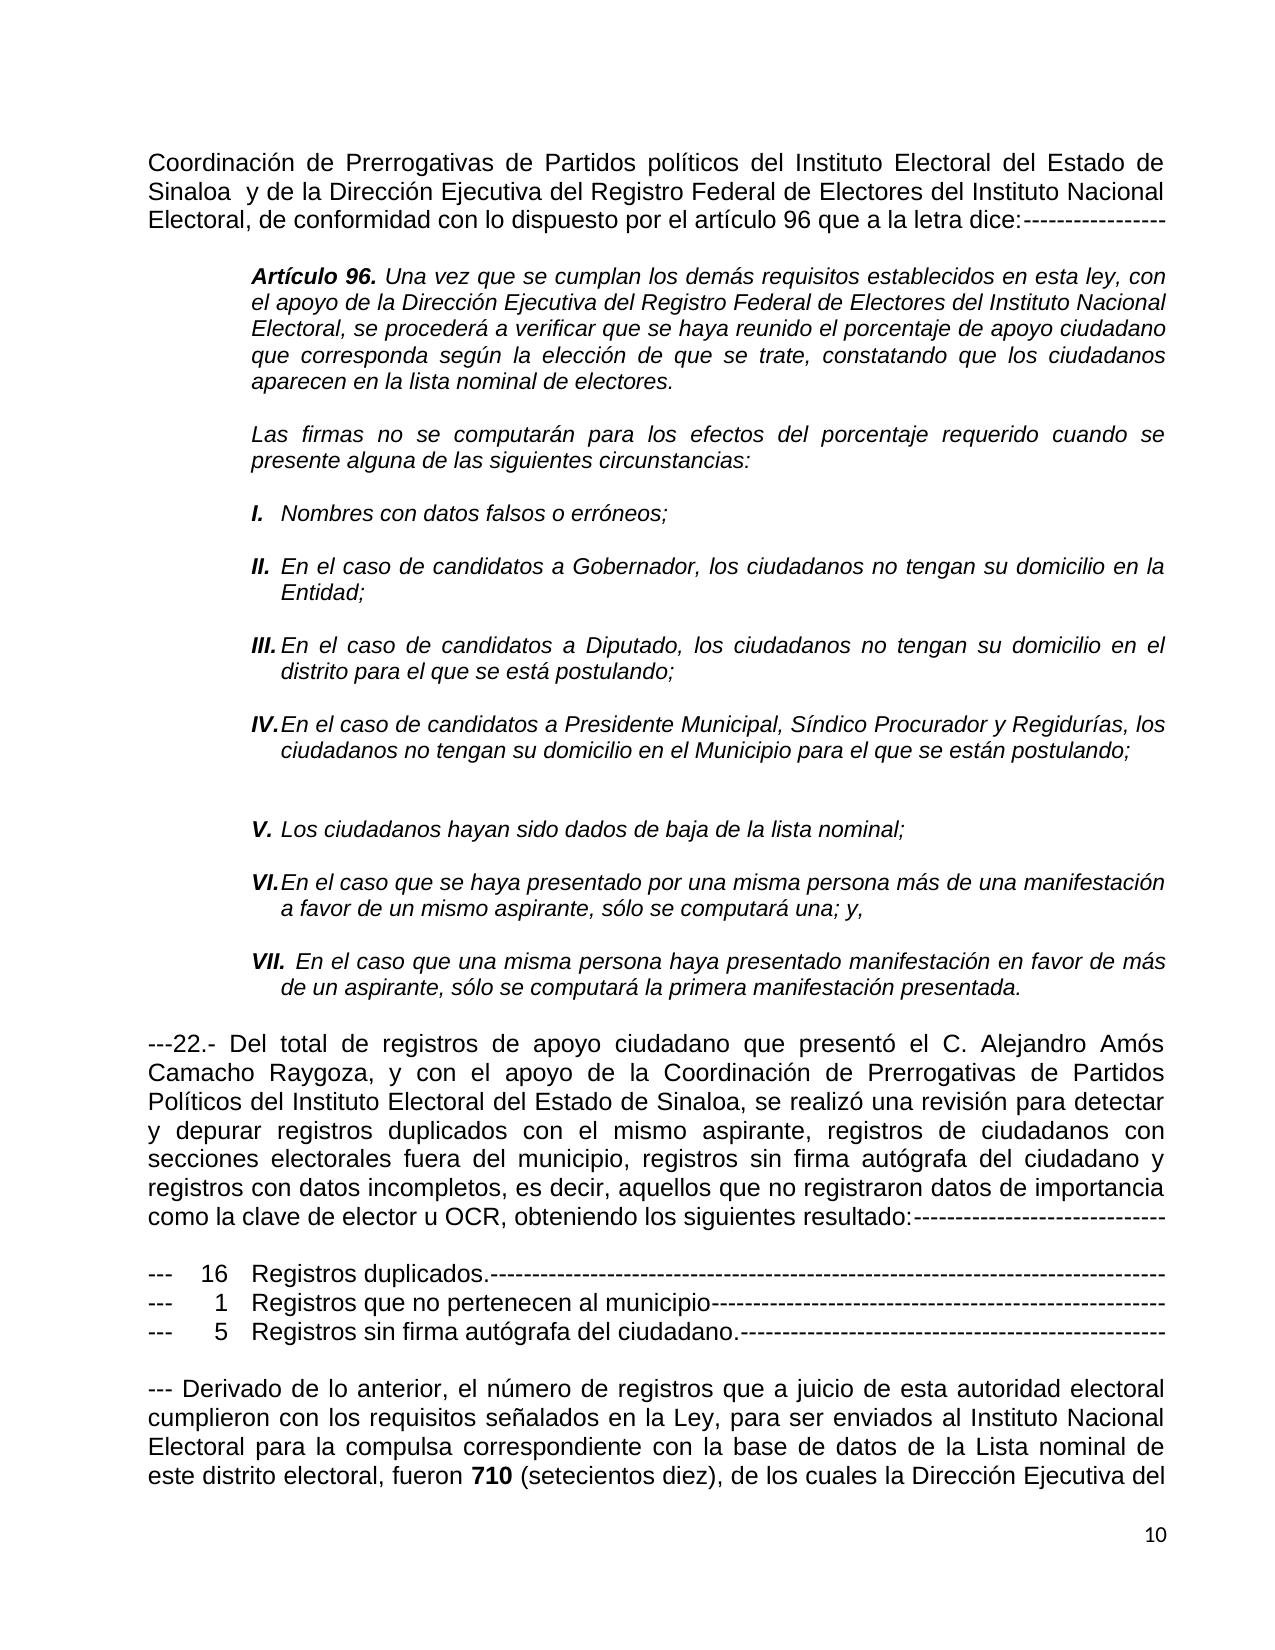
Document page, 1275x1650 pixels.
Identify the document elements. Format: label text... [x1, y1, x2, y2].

list En el caso de candidatos a Presidente Municipal, Síndico Procurador y Regidurías, los ciudadanos no tengan su domicilio en el Municipio para el que se están postulando; [251, 711, 1167, 763]
list En el caso de candidatos a Gobernador, los ciudadanos no tengan su domicilio en la Entidad; [251, 553, 1167, 605]
text Artículo 96. Una vez que se cumplan los demás requisitos establecidos en esta ley, con el apoyo de la Dirección Ejecutiva del Registro Federal de Electores del Instituto Nacional Electoral, se procederá a verificar que se haya reunido el porcentaje de apoyo ciudadano que corresponda según la elección de que se trate, constatando que los ciudadanos aparecen en la lista nominal de electores. [251, 263, 1167, 394]
text Las firmas no se computarán para los efectos del porcentaje requerido cuando se presente alguna de las siguientes circunstancias: [251, 421, 1167, 473]
text --- 16 Registros duplicados. [148, 1259, 1167, 1288]
text --- 5 Registros sin firma autógrafa del ciudadano. [148, 1317, 1167, 1346]
list En el caso que se haya presentado por una misma persona más de una manifestación a favor de un mismo aspirante, sólo se computará una; y, [251, 869, 1167, 922]
list En el caso de candidatos a Diputado, los ciudadanos no tengan su domicilio en el distrito para el que se está postulando; [251, 632, 1167, 684]
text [148, 1374, 1167, 1489]
text --- 1 Registros que no pertenecen al municipio [148, 1288, 1167, 1317]
list Nombres con datos falsos o erróneos; [251, 500, 1167, 526]
text ---22.- Del total de registros de apoyo ciudadano que presentó el C. Alejandro Amós Camacho Raygoza, y con el apoyo de la Coordinación de Prerrogativas de Partidos Políticos del Instituto Electoral del Estado de Sinaloa, se realizó una revisión para detectar y depurar registros duplicados con el mismo aspirante, registros de ciudadanos con secciones electorales fuera del municipio, registros sin firma autógrafa del ciudadano y registros con datos incompletos, es decir, aquellos que no registraron datos de importancia como la clave de elector u OCR, obteniendo los siguientes resultado: [148, 1029, 1167, 1231]
list Los ciudadanos hayan sido dados de baja de la lista nominal; [251, 816, 1167, 842]
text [148, 148, 1167, 234]
list En el caso que una misma persona haya presentado manifestación en favor de más de un aspirante, sólo se computará la primera manifestación presentada. [251, 948, 1167, 1001]
